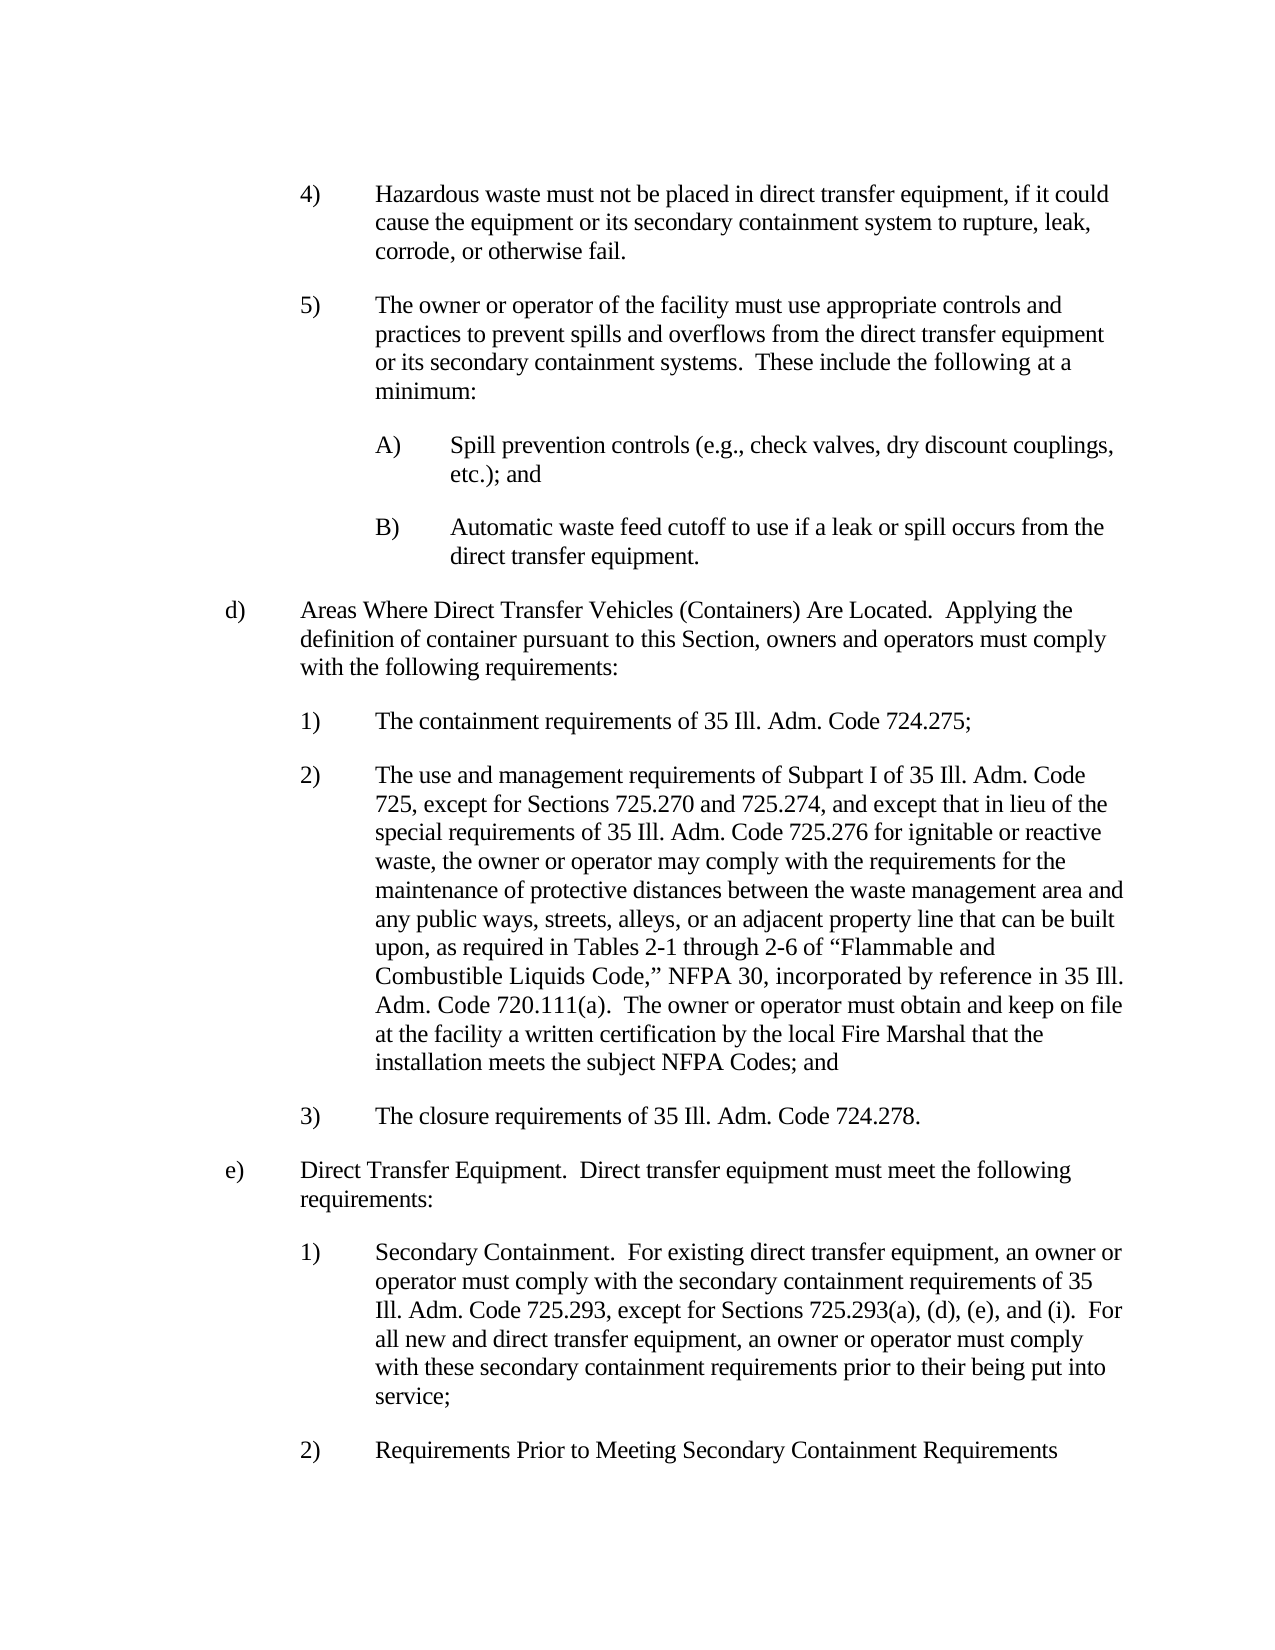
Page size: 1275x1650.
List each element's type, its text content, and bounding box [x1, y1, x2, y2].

text 1) The containment requirements of 35 Ill. Adm. Code 724.275; [300, 706, 1125, 735]
text 2) The use and management requirements of Subpart I of 35 Ill. Adm. Code 725, except for Sections 725.270 and 725.274, and except that in lieu of the special requirements of 35 Ill. Adm. Code 725.276 for ignitable or reactive waste, the owner or operator may comply with the requirements for the maintenance of protective distances between the waste management area and any public ways, streets, alleys, or an adjacent property line that can be built upon, as required in Tables 2-1 through 2-6 of “Flammable and Combustible Liquids Code,” NFPA 30, incorporated by reference in 35 Ill. Adm. Code 720.111(a). The owner or operator must obtain and keep on file at the facility a written certification by the local Fire Marshal that the installation meets the subject NFPA Codes; and [300, 760, 1125, 1076]
text 1) Secondary Containment. For existing direct transfer equipment, an owner or operator must comply with the secondary containment requirements of 35 Ill. Adm. Code 725.293, except for Sections 725.293(a), (d), (e), and (i). For all new and direct transfer equipment, an owner or operator must comply with these secondary containment requirements prior to their being put into service; [300, 1237, 1125, 1410]
text B) Automatic waste feed cutoff to use if a leak or spill occurs from the direct transfer equipment. [375, 512, 1125, 570]
text 5) The owner or operator of the facility must use appropriate controls and practices to prevent spills and overflows from the direct transfer equipment or its secondary containment systems. These include the following at a minimum: [300, 290, 1125, 405]
text 3) The closure requirements of 35 Ill. Adm. Code 724.278. [300, 1101, 1125, 1130]
text e) Direct Transfer Equipment. Direct transfer equipment must meet the following requirements: [225, 1155, 1125, 1212]
text d) Areas Where Direct Transfer Vehicles (Containers) Are Located. Applying the definition of container pursuant to this Section, owners and operators must comply with the following requirements: [225, 595, 1125, 681]
text 4) Hazardous waste must not be placed in direct transfer equipment, if it could cause the equipment or its secondary containment system to rupture, leak, corrode, or otherwise fail. [300, 179, 1125, 265]
text 2) Requirements Prior to Meeting Secondary Containment Requirements [300, 1435, 1125, 1464]
text A) Spill prevention controls (e.g., check valves, dry discount couplings, etc.); and [375, 430, 1125, 487]
